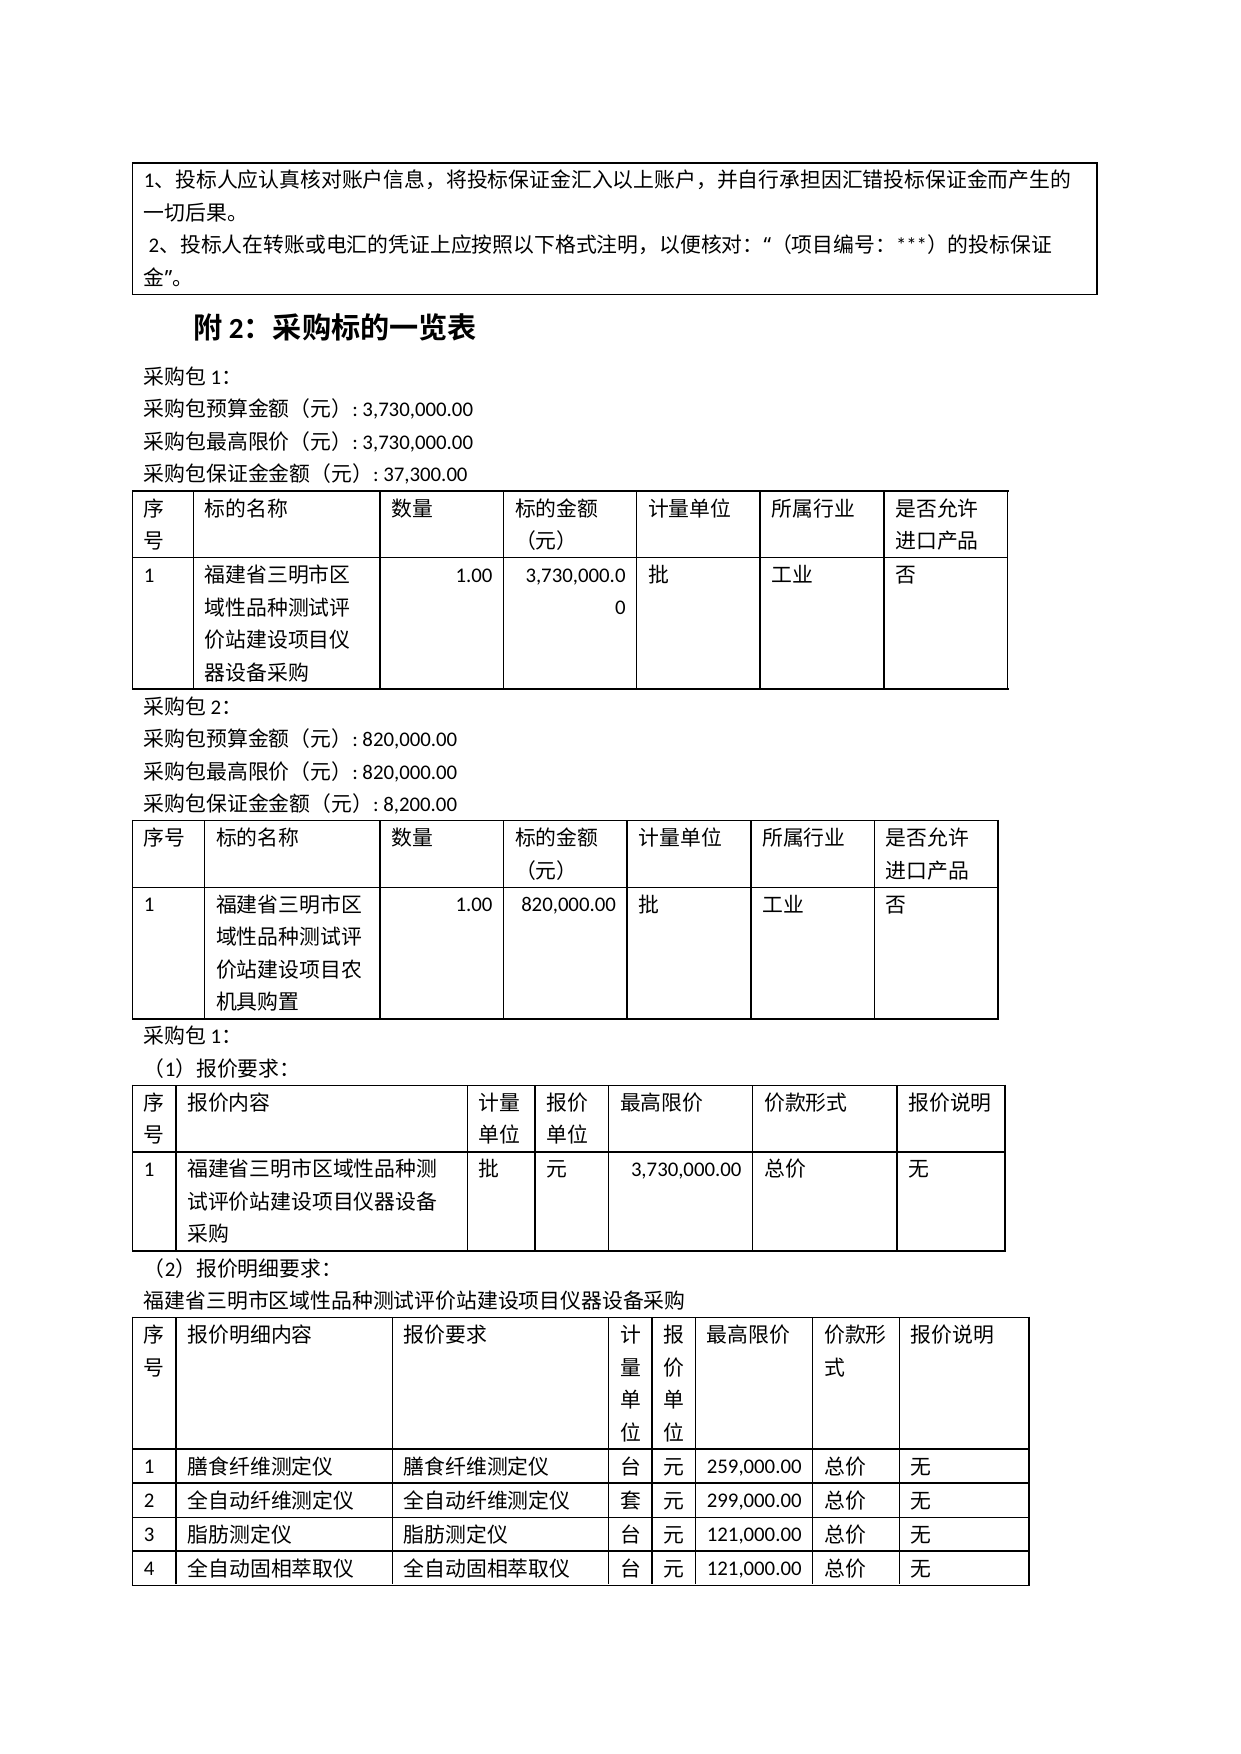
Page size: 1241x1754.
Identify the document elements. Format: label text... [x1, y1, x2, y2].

table_header 报价内容 [177, 1086, 467, 1151]
table_header 计量单位 [609, 1318, 651, 1448]
table_cell 无 [900, 1450, 1028, 1482]
table_header 报价说明 [900, 1318, 1028, 1448]
text 福建省三明市区域性品种测试评价站建设项目仪器设备采购 [144, 1284, 1106, 1317]
table_header 序号 [133, 1086, 175, 1151]
text （2）报价明细要求： [144, 1252, 1106, 1284]
table_header 所属行业 [761, 492, 883, 557]
table_header 计量单位 [468, 1086, 534, 1151]
table_cell 总价 [813, 1552, 899, 1584]
table_cell 1.00 [381, 558, 503, 688]
table_cell 121,000.00 [696, 1518, 812, 1550]
table_header 最高限价 [609, 1086, 752, 1151]
text 采购包保证金金额（元）: 37,300.00 [144, 458, 1106, 490]
table_cell 元 [653, 1450, 695, 1482]
table_cell 2 [133, 1484, 175, 1516]
table_header 价款形式 [813, 1318, 899, 1448]
table_header 是否允许进口产品 [885, 492, 1007, 557]
table_cell 台 [609, 1518, 651, 1550]
table_header 所属行业 [752, 821, 874, 886]
table_header 数量 [381, 492, 503, 557]
table_cell 无 [900, 1518, 1028, 1550]
table_cell 总价 [753, 1153, 896, 1250]
table_cell 膳食纤维测定仪 [177, 1450, 392, 1482]
table_cell 1 [133, 1450, 175, 1482]
table_cell 无 [900, 1552, 1028, 1584]
table_cell 259,000.00 [696, 1450, 812, 1482]
table_cell 否 [885, 558, 1007, 688]
table_header 数量 [381, 821, 503, 886]
table_header 序号 [133, 1318, 175, 1448]
table_header 报价说明 [898, 1086, 1004, 1151]
table_header 报价明细内容 [177, 1318, 392, 1448]
table_cell 121,000.00 [696, 1552, 812, 1584]
table_cell 全自动固相萃取仪 [177, 1552, 392, 1584]
table_cell 无 [898, 1153, 1004, 1250]
table_cell 4 [133, 1552, 175, 1584]
table_cell 无 [900, 1484, 1028, 1516]
table_cell 福建省三明市区域性品种测试评价站建设项目农机具购置 [205, 888, 379, 1018]
text 附2：采购标的一览表 [144, 295, 1106, 360]
table_cell 全自动纤维测定仪 [177, 1484, 392, 1516]
table_cell 元 [653, 1518, 695, 1550]
table_cell 福建省三明市区域性品种测试评价站建设项目仪器设备采购 [177, 1153, 467, 1250]
table_cell 批 [637, 558, 759, 688]
table_cell 总价 [813, 1518, 899, 1550]
text 采购包2： [144, 690, 1106, 722]
table_header 报价单位 [653, 1318, 695, 1448]
table_header 报价单位 [536, 1086, 608, 1151]
text （1）报价要求： [144, 1052, 1106, 1084]
table_header 标的金额 （元） [504, 821, 626, 886]
table_cell 台 [609, 1552, 651, 1584]
text 采购包最高限价（元）: 820,000.00 [144, 755, 1106, 787]
text 采购包1： [144, 360, 1106, 393]
table_cell 1、投标人应认真核对账户信息，将投标保证金汇入以上账户，并自行承担因汇错投标保证金而产生的一切后果。 2、投标人在转账或电汇的凭证上应按照以下格式注明，以便核对：“（项目编号：***）的投标保证金”。 [133, 164, 1096, 293]
text 采购包预算金额（元）: 820,000.00 [144, 722, 1106, 755]
table_cell 820,000.00 [504, 888, 626, 1018]
table_header 报价要求 [393, 1318, 608, 1448]
table_header 计量单位 [628, 821, 750, 886]
table_cell 1 [133, 1153, 175, 1250]
table_header 价款形式 [753, 1086, 896, 1151]
table_cell 总价 [813, 1450, 899, 1482]
text 采购包1： [144, 1019, 1106, 1052]
table_cell 元 [536, 1153, 608, 1250]
table_header 标的金额 （元） [504, 492, 636, 557]
table_cell 批 [628, 888, 750, 1018]
table_cell 否 [875, 888, 997, 1018]
table_cell 1 [133, 558, 193, 688]
table_header 序号 [133, 821, 204, 886]
table_cell 工业 [761, 558, 883, 688]
table_cell 3 [133, 1518, 175, 1550]
table_cell 元 [653, 1552, 695, 1584]
table_header 计量单位 [637, 492, 759, 557]
table_cell 3,730,000.00 [504, 558, 636, 688]
table_header 是否允许进口产品 [875, 821, 997, 886]
table_cell 工业 [752, 888, 874, 1018]
table_cell 3,730,000.00 [609, 1153, 752, 1250]
table_cell 全自动纤维测定仪 [393, 1484, 608, 1516]
text 采购包预算金额（元）: 3,730,000.00 [144, 393, 1106, 425]
table_cell 膳食纤维测定仪 [393, 1450, 608, 1482]
table_cell 脂肪测定仪 [393, 1518, 608, 1550]
table_header 标的名称 [205, 821, 379, 886]
table_header 最高限价 [696, 1318, 812, 1448]
text 采购包最高限价（元）: 3,730,000.00 [144, 425, 1106, 458]
table_cell 1 [133, 888, 204, 1018]
table_cell 总价 [813, 1484, 899, 1516]
table_header 标的名称 [194, 492, 379, 557]
table_cell 脂肪测定仪 [177, 1518, 392, 1550]
table_cell 元 [653, 1484, 695, 1516]
text 采购包保证金金额（元）: 8,200.00 [144, 787, 1106, 820]
table_cell 1.00 [381, 888, 503, 1018]
table_cell 台 [609, 1450, 651, 1482]
table_cell 299,000.00 [696, 1484, 812, 1516]
table_cell 套 [609, 1484, 651, 1516]
table_header 序号 [133, 492, 193, 557]
table_cell 全自动固相萃取仪 [393, 1552, 608, 1584]
table_cell 批 [468, 1153, 534, 1250]
table_cell 福建省三明市区域性品种测试评价站建设项目仪器设备采购 [194, 558, 379, 688]
